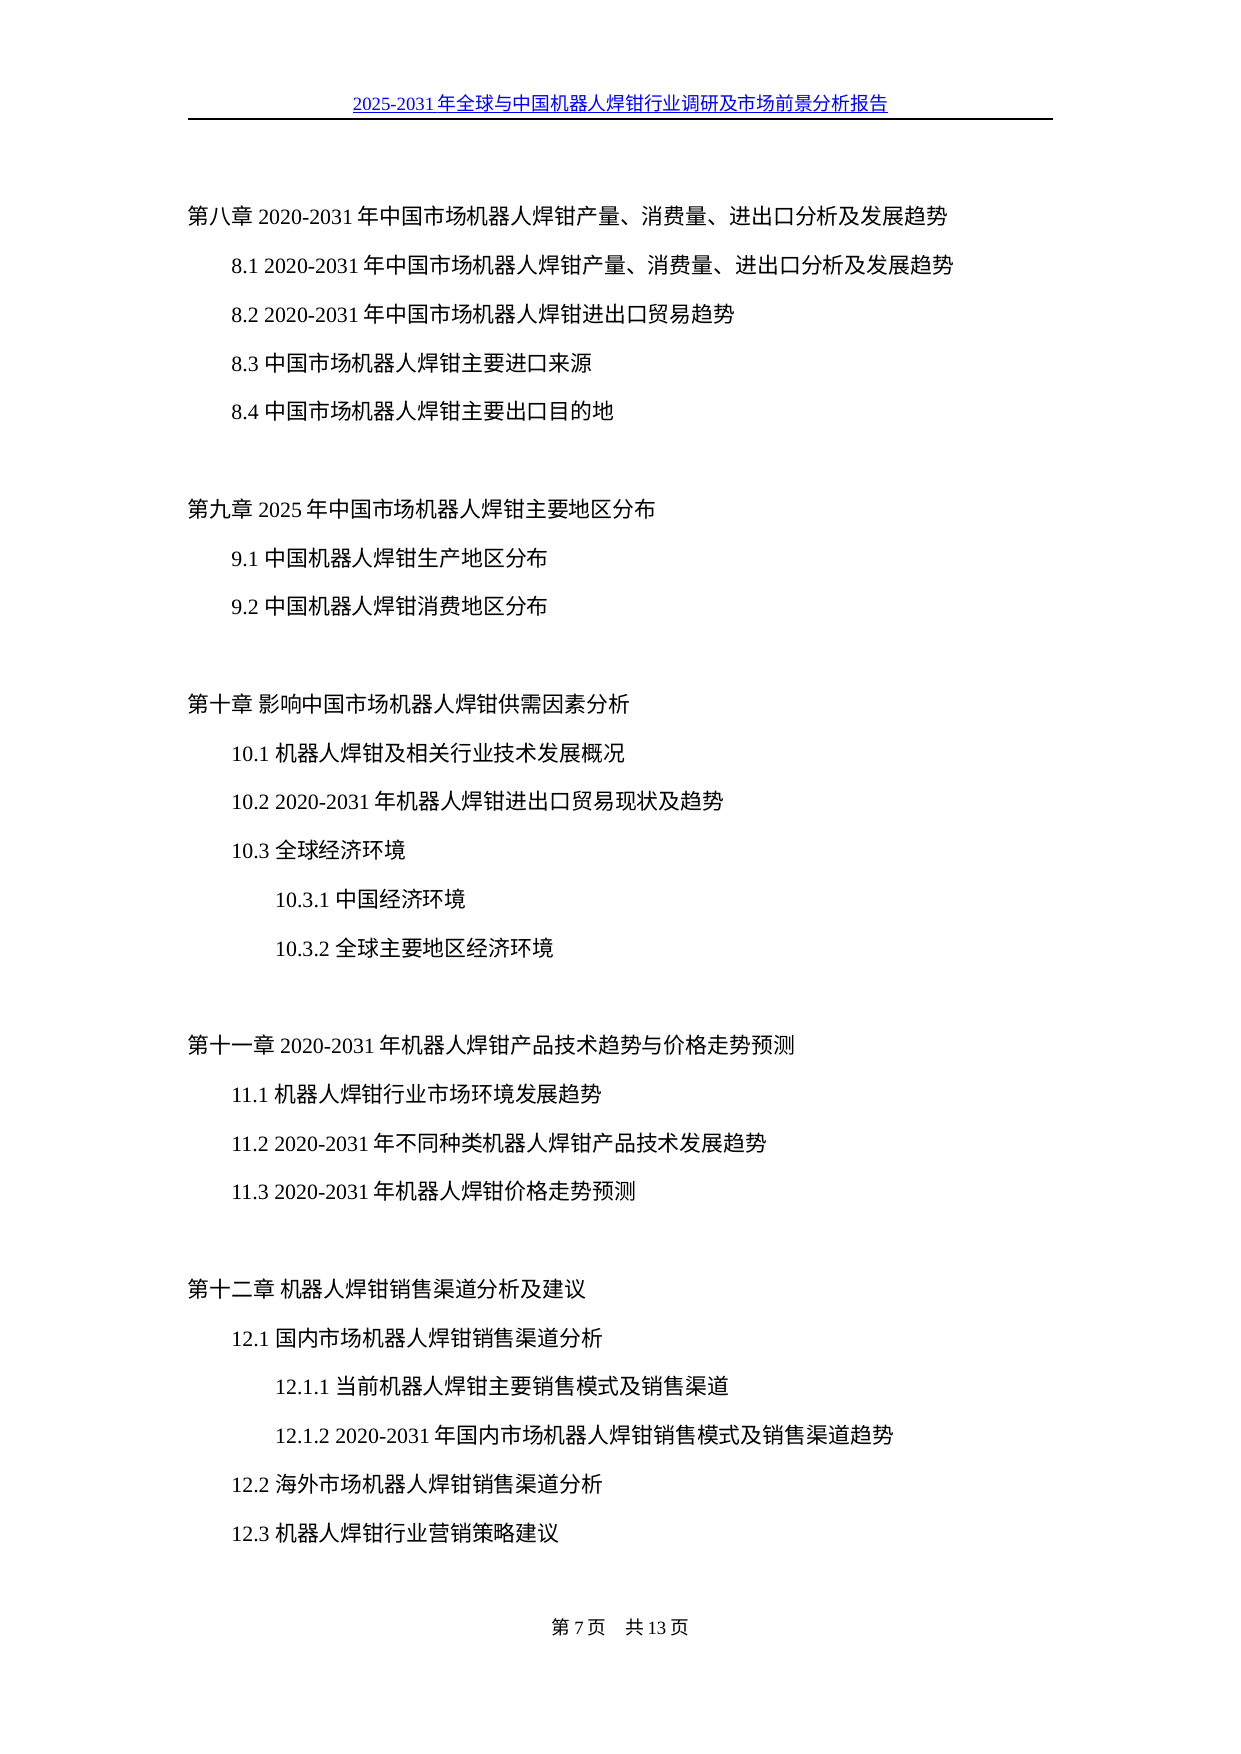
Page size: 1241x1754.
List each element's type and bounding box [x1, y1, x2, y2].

text [187, 150, 1053, 1548]
